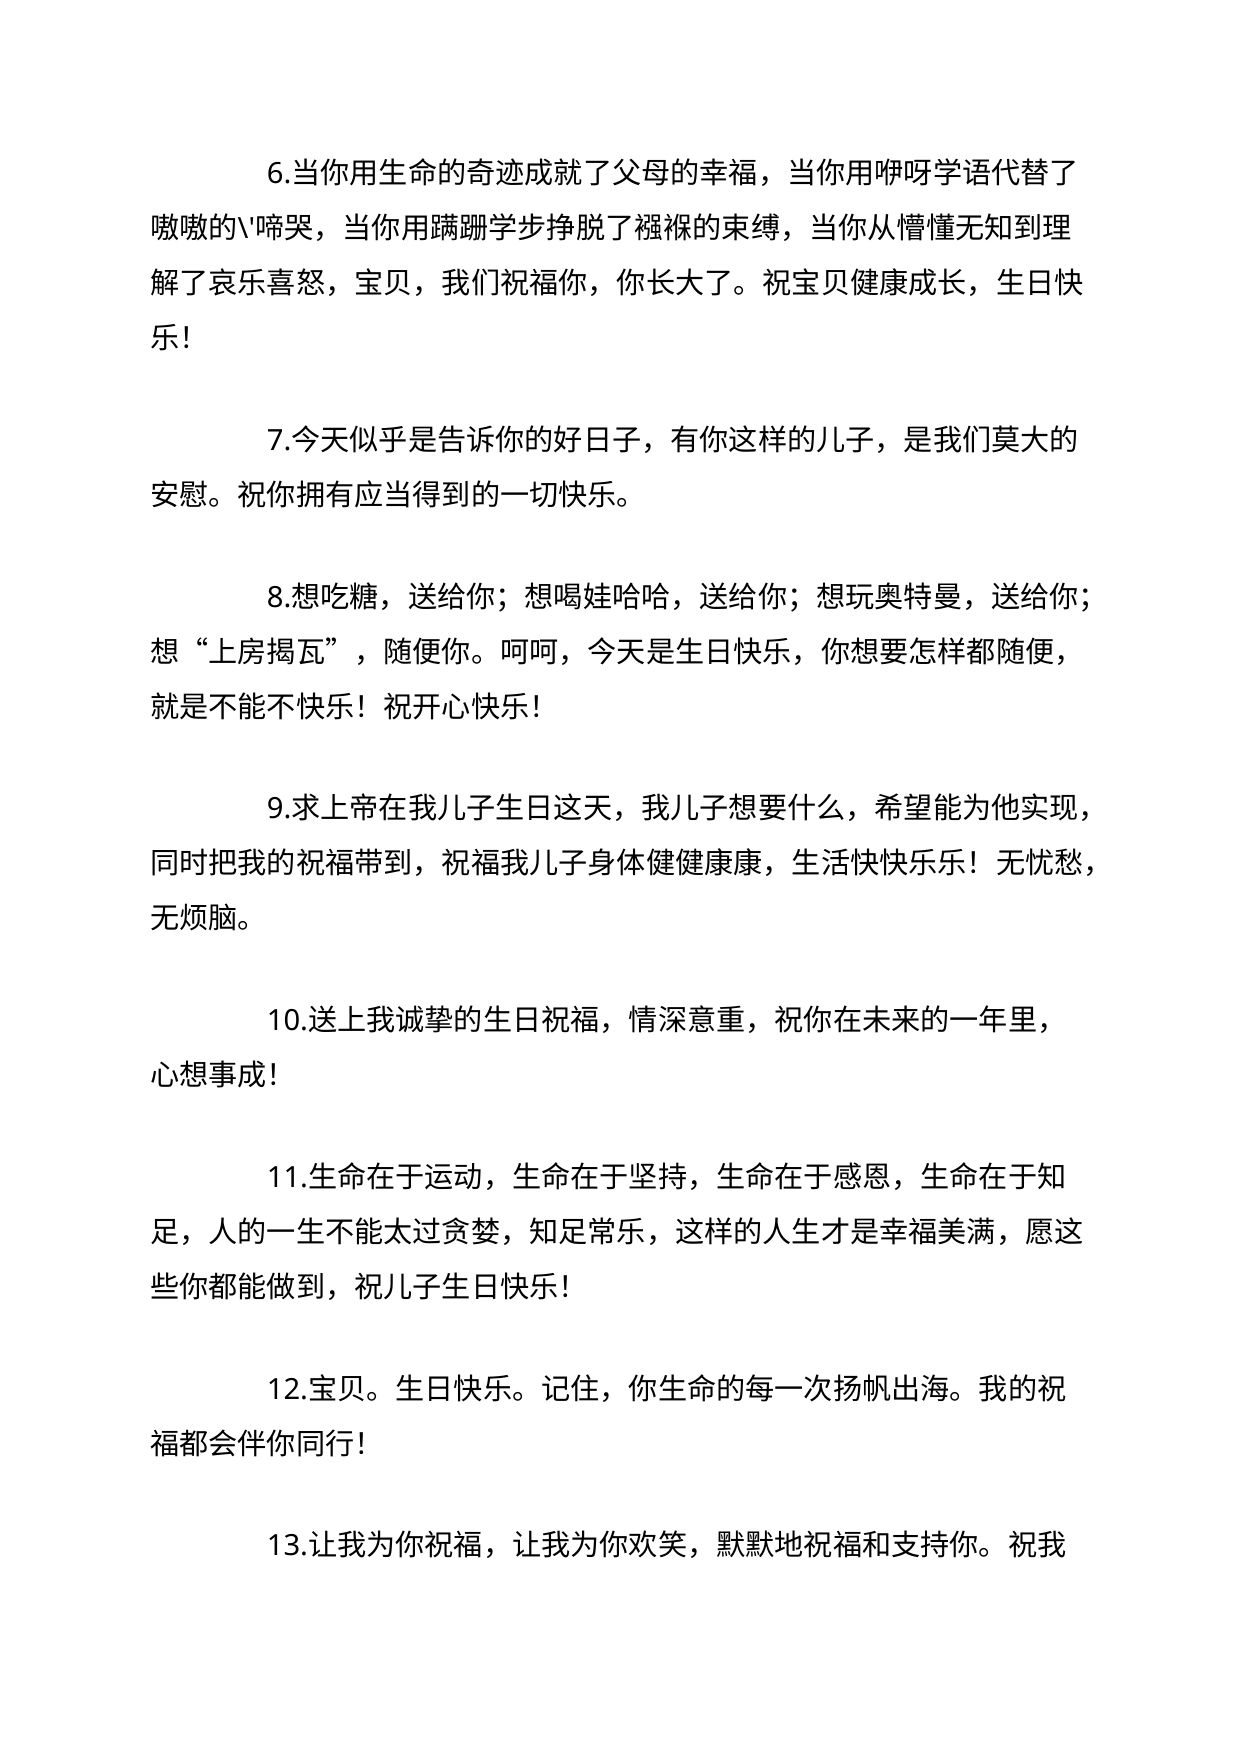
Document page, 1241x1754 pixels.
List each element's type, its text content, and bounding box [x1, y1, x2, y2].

text 10.送上我诚挚的生日祝福，情深意重，祝你在未来的一年里，心想事成！ [150, 997, 1090, 1094]
text 8.想吃糖，送给你；想喝娃哈哈，送给你；想玩奥特曼，送给你；想“上房揭瓦”，随便你。呵呵，今天是生日快乐，你想要怎样都随便，就是不能不快乐！祝开心快乐！ [150, 573, 1090, 726]
text 9.求上帝在我儿子生日这天，我儿子想要什么，希望能为他实现，同时把我的祝福带到，祝福我儿子身体健健康康，生活快快乐乐！无忧愁，无烦脑。 [150, 785, 1090, 937]
text 12.宝贝。生日快乐。记住，你生命的每一次扬帆出海。我的祝福都会伴你同行！ [150, 1365, 1090, 1462]
text 11.生命在于运动，生命在于坚持，生命在于感恩，生命在于知足，人的一生不能太过贪婪，知足常乐，这样的人生才是幸福美满，愿这些你都能做到，祝儿子生日快乐！ [150, 1153, 1090, 1306]
text 7.今天似乎是告诉你的好日子，有你这样的儿子，是我们莫大的安慰。祝你拥有应当得到的一切快乐。 [150, 417, 1090, 514]
text 6.当你用生命的奇迹成就了父母的幸福，当你用咿呀学语代替了嗷嗷的\'啼哭，当你用蹒跚学步挣脱了襁褓的束缚，当你从懵懂无知到理解了哀乐喜怒，宝贝，我们祝福你，你长大了。祝宝贝健康成长，生日快乐！ [150, 150, 1090, 357]
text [150, 1522, 1090, 1564]
